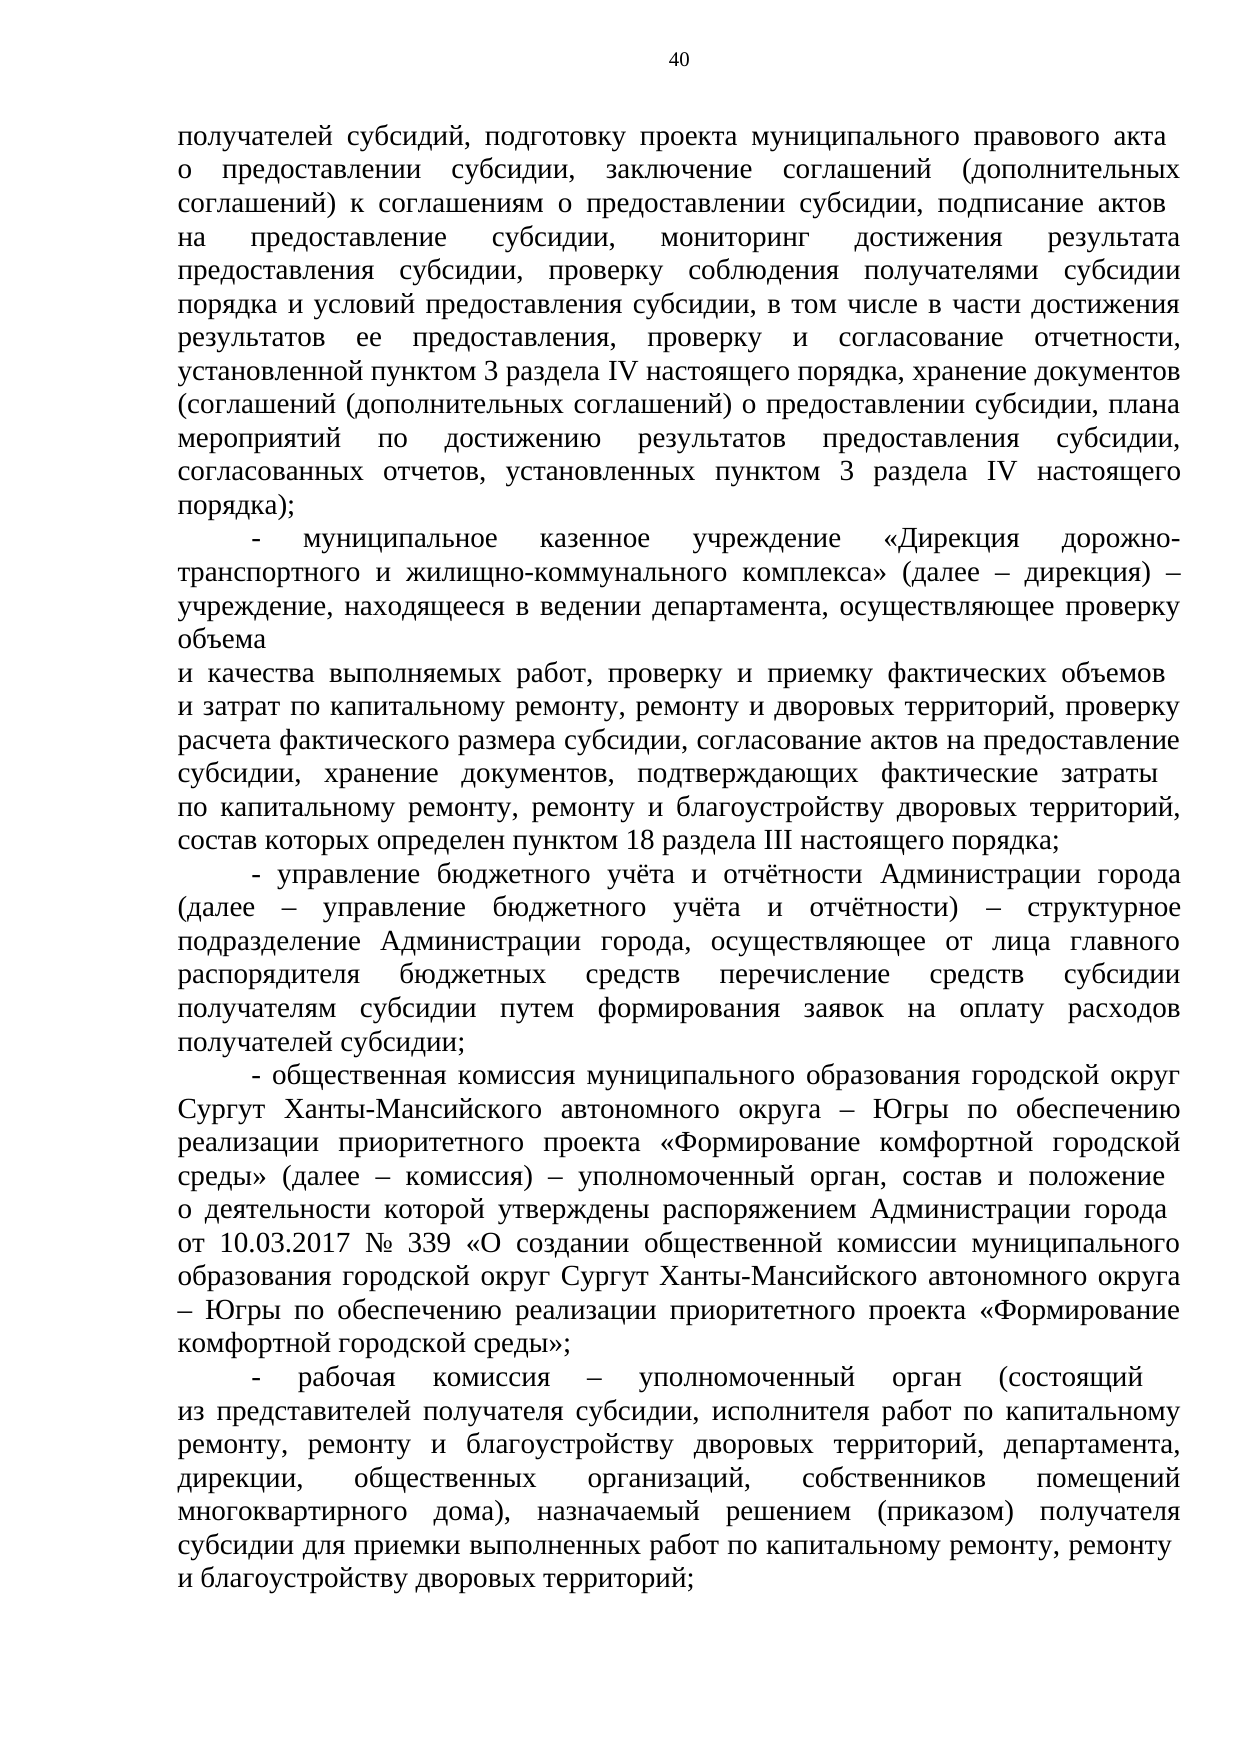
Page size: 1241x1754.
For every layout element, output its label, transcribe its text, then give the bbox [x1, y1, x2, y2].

text - управление бюджетного учёта и отчётности Администрации города (далее – управление бюджетного учёта и отчётности) – структурное подразделение Администрации города, осуществляющее от лица главного распорядителя бюджетных средств перечисление средств субсидии получателям субсидии путем формирования заявок на оплату расходов получателей субсидии; [177, 856, 1181, 1057]
text - муниципальное казенное учреждение «Дирекция дорожно-транспортного и жилищно-коммунального комплекса» (далее – дирекция) – учреждение, находящееся в ведении департамента, осуществляющее проверку объема и качества выполняемых работ, проверку и приемку фактических объемов и затрат по капитальному ремонту, ремонту и дворовых территорий, проверку расчета фактического размера субсидии, согласование актов на предоставление субсидии, хранение документов, подтверждающих фактические затраты по капитальному ремонту, ремонту и благоустройству дворовых территорий, состав которых определен пунктом 18 раздела III настоящего порядка; [177, 521, 1181, 856]
text - рабочая комиссия – уполномоченный орган (состоящий из представителей получателя субсидии, исполнителя работ по капитальному ремонту, ремонту и благоустройству дворовых территорий, департамента, дирекции, общественных организаций, собственников помещений многоквартирного дома), назначаемый решением (приказом) получателя субсидии для приемки выполненных работ по капитальному ремонту, ремонту и благоустройству дворовых территорий; [177, 1359, 1181, 1594]
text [177, 118, 1181, 521]
text - общественная комиссия муниципального образования городской округ Сургут Ханты-Мансийского автономного округа – Югры по обеспечению реализации приоритетного проекта «Формирование комфортной городской среды» (далее – комиссия) – уполномоченный орган, состав и положение о деятельности которой утверждены распоряжением Администрации города от 10.03.2017 № 339 «О создании общественной комиссии муниципального образования городской округ Сургут Ханты-Мансийского автономного округа – Югры по обеспечению реализации приоритетного проекта «Формирование комфортной городской среды»; [177, 1057, 1181, 1359]
